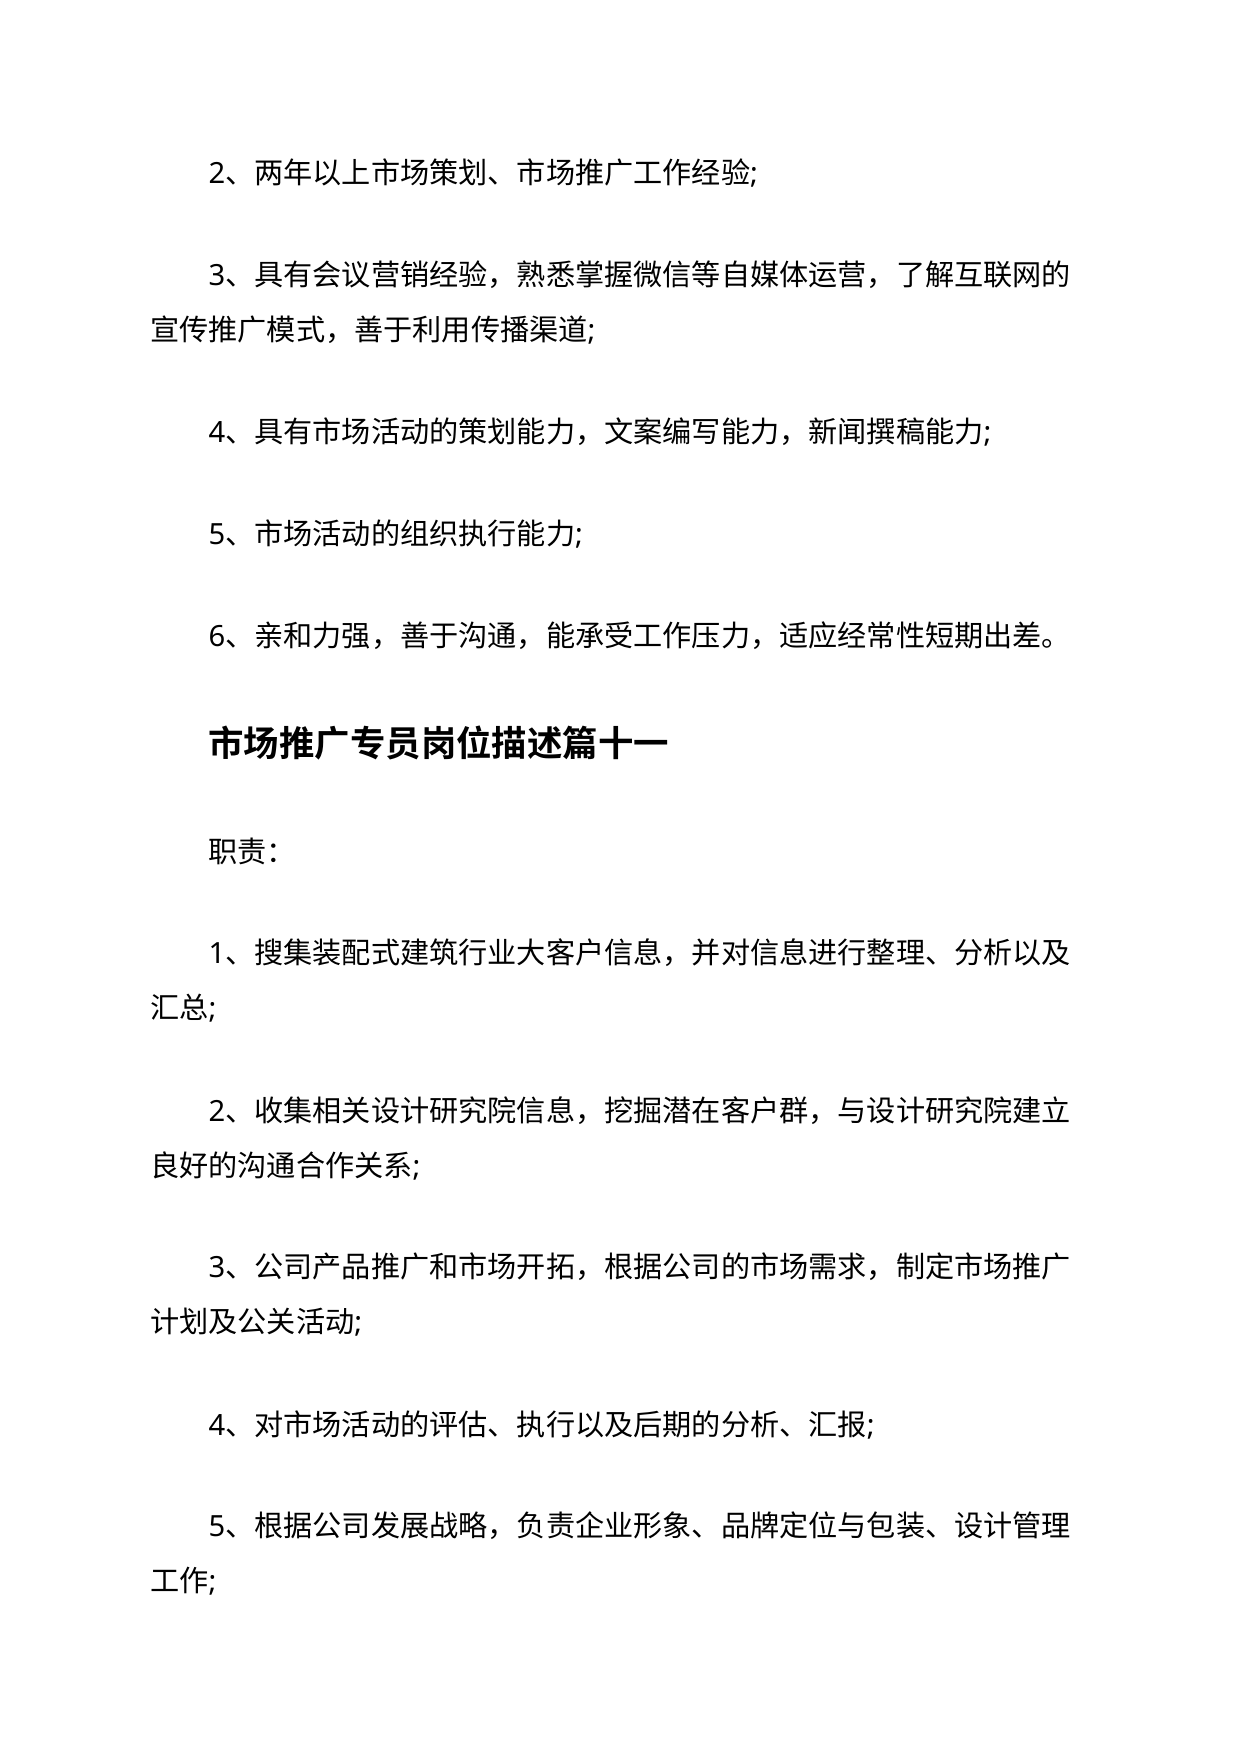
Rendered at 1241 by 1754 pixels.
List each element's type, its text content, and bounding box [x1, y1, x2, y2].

text 3、具有会议营销经验，熟悉掌握微信等自媒体运营，了解互联网的宣传推广模式，善于利用传播渠道; [150, 252, 1090, 349]
text 6、亲和力强，善于沟通，能承受工作压力，适应经常性短期出差。 [150, 613, 1090, 655]
text 1、搜集装配式建筑行业大客户信息，并对信息进行整理、分析以及汇总; [150, 930, 1090, 1027]
text 4、具有市场活动的策划能力，文案编写能力，新闻撰稿能力; [150, 409, 1090, 451]
text 4、对市场活动的评估、执行以及后期的分析、汇报; [150, 1401, 1090, 1443]
text 市场推广专员岗位描述篇十一 [150, 715, 1090, 766]
text 5、根据公司发展战略，负责企业形象、品牌定位与包装、设计管理工作; [150, 1503, 1090, 1600]
text 5、市场活动的组织执行能力; [150, 511, 1090, 553]
text 职责： [150, 828, 1090, 871]
text 2、收集相关设计研究院信息，挖掘潜在客户群，与设计研究院建立良好的沟通合作关系; [150, 1087, 1090, 1184]
text 3、公司产品推广和市场开拓，根据公司的市场需求，制定市场推广计划及公关活动; [150, 1244, 1090, 1341]
text 2、两年以上市场策划、市场推广工作经验; [150, 150, 1090, 192]
